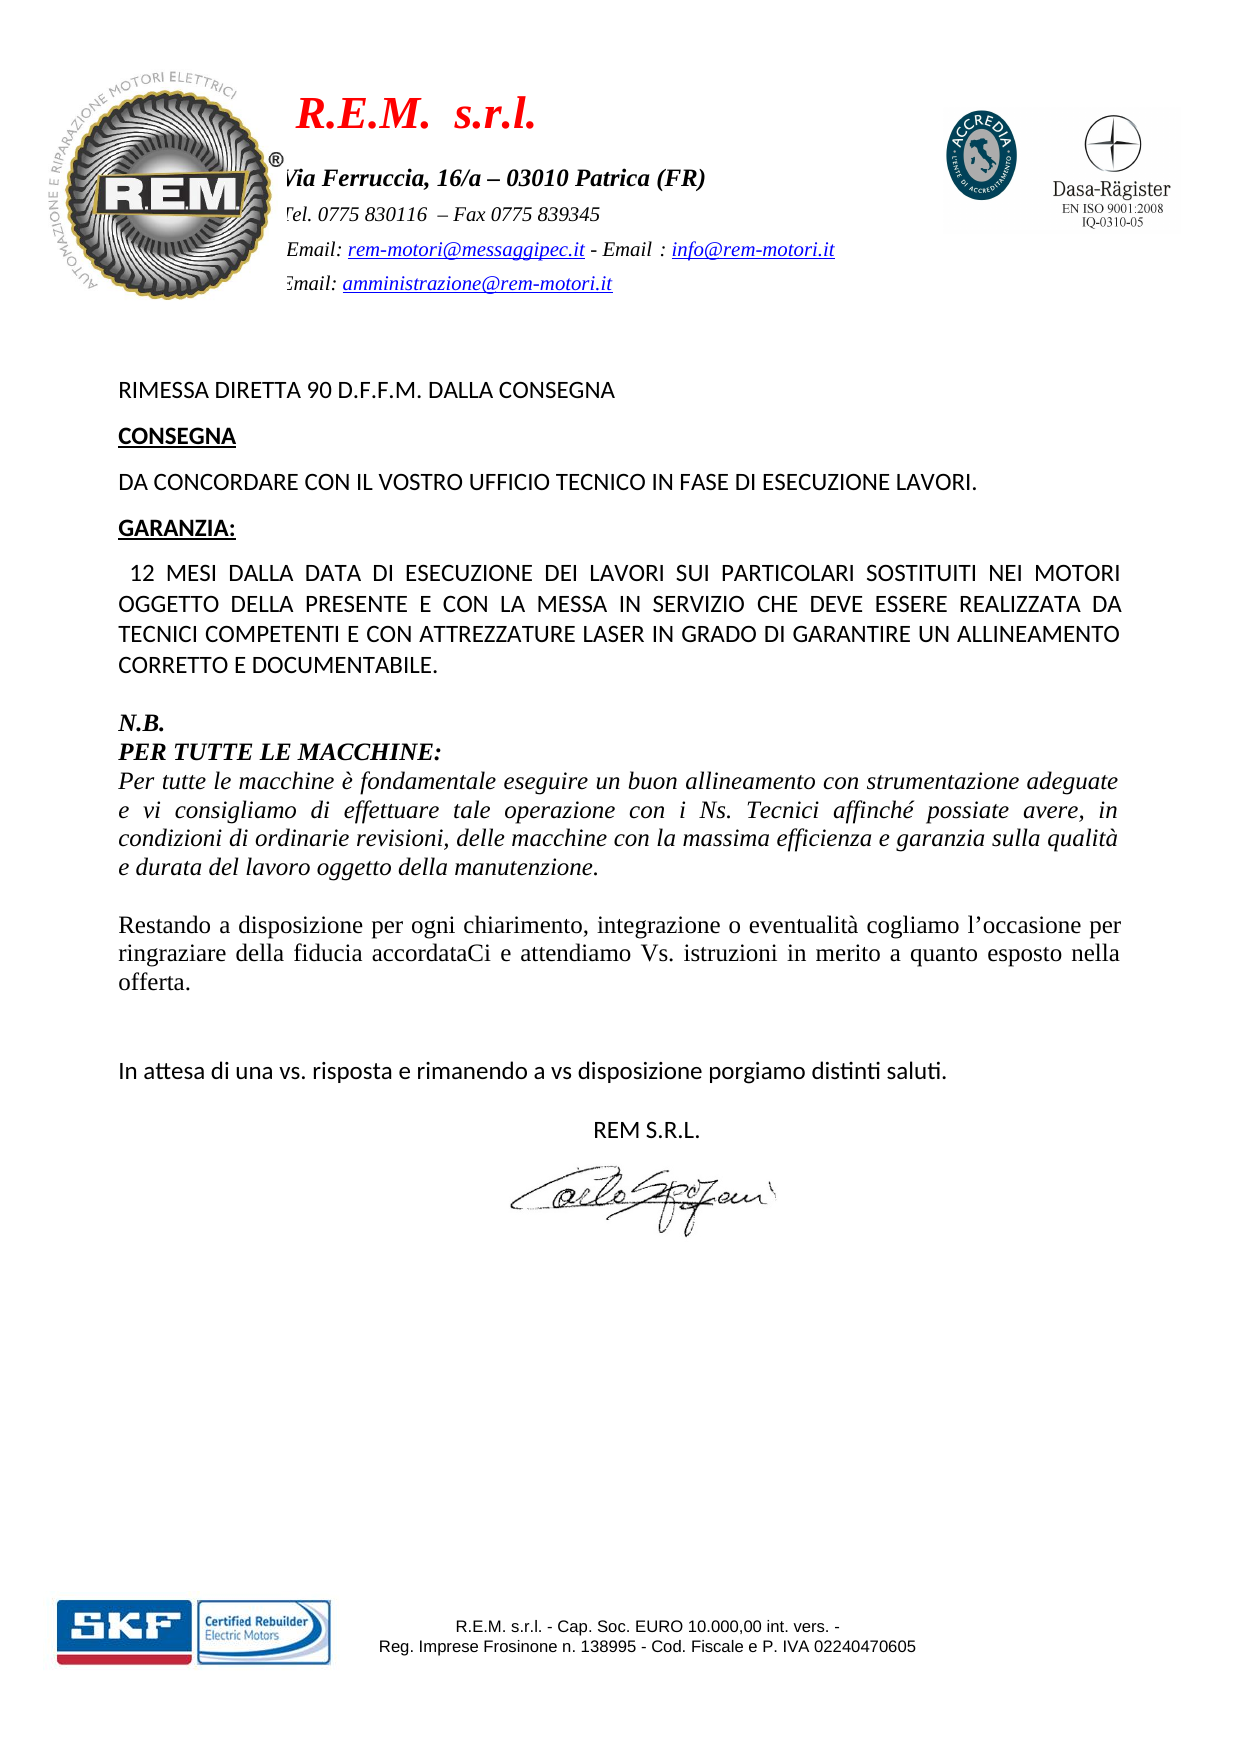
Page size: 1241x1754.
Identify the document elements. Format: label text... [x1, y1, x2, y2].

picture [43, 1591, 340, 1675]
picture [943, 107, 1181, 234]
text In attesa di una vs. risposta e rimanendo a vs disposizione porgiamo distinti saluti. [118, 1055, 1122, 1086]
text DA CONCORDARE CON IL VOSTRO UFFICIO TECNICO IN FASE DI ESECUZIONE LAVORI. [118, 466, 1122, 497]
text CONSEGNA [118, 420, 1122, 451]
text Per tutte le macchine è fondamentale eseguire un buon allineamento con strumentazione adeguate e vi consigliamo di effettuare tale operazione con i Ns. Tecnici affinché possiate avere, in condizioni di ordinarie revisioni, delle macchine con la massima efficienza e garanzia sulla qualità e durata del lavoro oggetto della manutenzione. [118, 766, 1122, 881]
text REM S.R.L. [118, 1114, 1107, 1145]
text Restando a disposizione per ogni chiarimento, integrazione o eventualità cogliamo l’occasione per ringraziare della fiducia accordataCi e attendiamo Vs. istruzioni in merito a quanto esposto nella offerta. [118, 910, 1122, 996]
text GARANZIA: [118, 512, 1122, 542]
text RIMESSA DIRETTA 90 D.F.F.M. DALLA CONSEGNA [118, 375, 1122, 405]
picture [43, 64, 287, 306]
text 12 MESI DALLA DATA DI ESECUZIONE DEI LAVORI SUI PARTICOLARI SOSTITUITI NEI MOTORI OGGETTO DELLA PRESENTE E CON LA MESSA IN SERVIZIO che deve essere realizzata da tecnici competenti e con attrezzature laser in grado di GARANTIRE UN allineamento corretto E DOCUMENTABILE. [118, 558, 1122, 680]
picture [487, 1145, 797, 1255]
text N.B. [118, 708, 1122, 737]
text PER TUTTE LE MACCHINE: [118, 737, 1122, 766]
